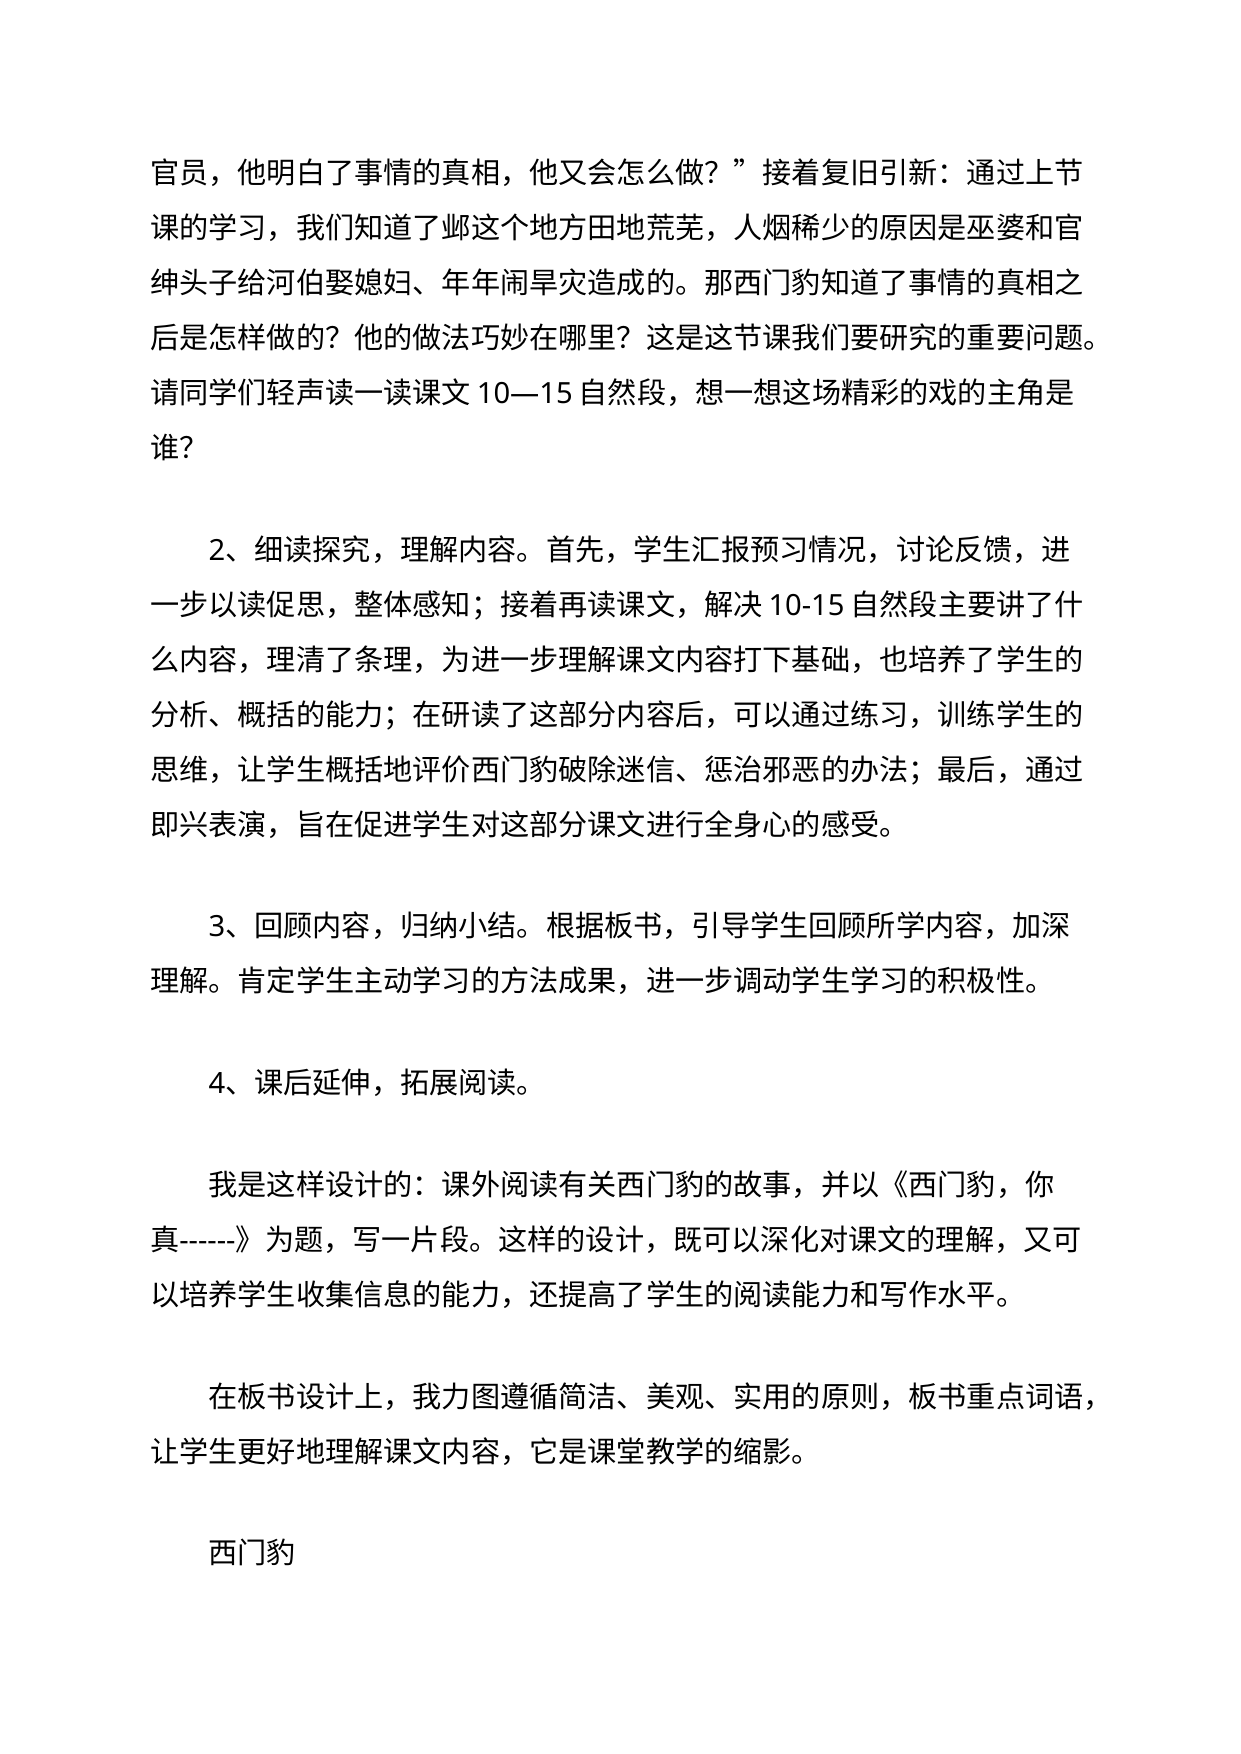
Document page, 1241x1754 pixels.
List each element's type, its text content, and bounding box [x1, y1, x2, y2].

text 在板书设计上，我力图遵循简洁、美观、实用的原则，板书重点词语，让学生更好地理解课文内容，它是课堂教学的缩影。 [150, 1373, 1090, 1470]
text 4、课后延伸，拓展阅读。 [150, 1059, 1090, 1102]
text 3、回顾内容，归纳小结。根据板书，引导学生回顾所学内容，加深理解。肯定学生主动学习的方法成果，进一步调动学生学习的积极性。 [150, 903, 1090, 1000]
text 我是这样设计的：课外阅读有关西门豹的故事，并以《西门豹，你真------》为题，写一片段。这样的设计，既可以深化对课文的理解，又可以培养学生收集信息的能力，还提高了学生的阅读能力和写作水平。 [150, 1162, 1090, 1314]
text 西门豹 [150, 1530, 1090, 1572]
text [150, 150, 1090, 467]
text 2、细读探究，理解内容。首先，学生汇报预习情况，讨论反馈，进一步以读促思，整体感知；接着再读课文，解决10-15自然段主要讲了什么内容，理清了条理，为进一步理解课文内容打下基础，也培养了学生的分析、概括的能力；在研读了这部分内容后，可以通过练习，训练学生的思维，让学生概括地评价西门豹破除迷信、惩治邪恶的办法；最后，通过即兴表演，旨在促进学生对这部分课文进行全身心的感受。 [150, 526, 1090, 843]
